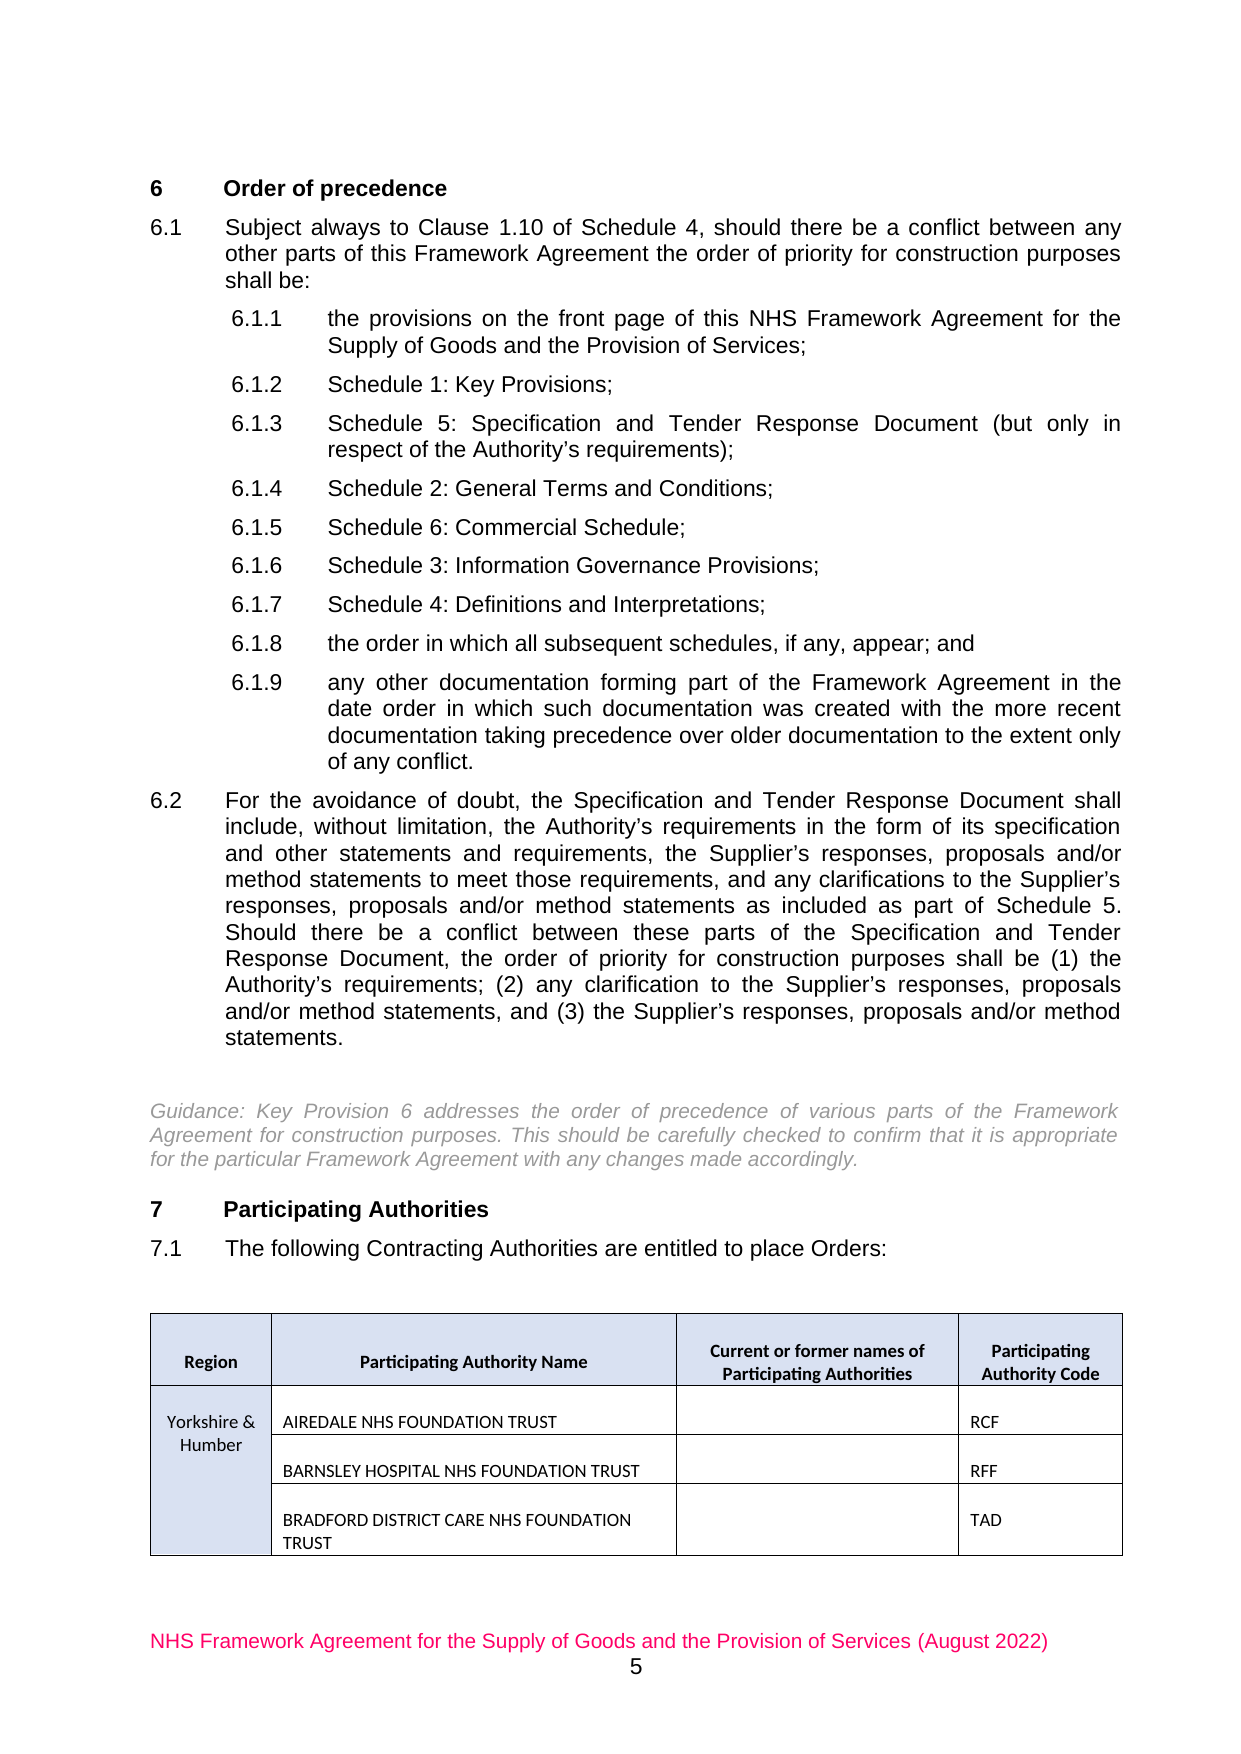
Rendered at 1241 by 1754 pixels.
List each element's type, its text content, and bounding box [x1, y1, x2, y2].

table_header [677, 1314, 958, 1385]
subtitle any other documentation forming part of the Framework Agreement in the date order in which such documentation was created with the more recent documentation taking precedence over older documentation to the extent only of any conflict. [231, 669, 1122, 774]
table_cell [677, 1484, 958, 1554]
subtitle The following Contracting Authorities are entitled to place Orders: [150, 1235, 1122, 1261]
table_cell TAD [959, 1484, 1122, 1554]
subtitle the provisions on the front page of this NHS Framework Agreement for the Supply of Goods and the Provision of Services; [231, 305, 1122, 358]
subtitle Schedule 3: Information Governance Provisions; [231, 552, 1122, 579]
subtitle Order of precedence [150, 175, 1122, 201]
subtitle Schedule 2: General Terms and Conditions; [231, 475, 1122, 501]
subtitle For the avoidance of doubt, the Specification and Tender Response Document shall include, without limitation, the Authority’s requirements in the form of its specification and other statements and requirements, the Supplier’s responses, proposals and/or method statements to meet those requirements, and any clarifications to the Supplier’s responses, proposals and/or method statements as included as part of Schedule 5. Should there be a conflict between these parts of the Specification and Tender Response Document, the order of priority for construction purposes shall be (1) the Authority’s requirements; (2) any clarification to the Supplier’s responses, proposals and/or method statements, and (3) the Supplier’s responses, proposals and/or method statements. [150, 787, 1122, 1050]
table_cell [677, 1435, 958, 1483]
subtitle Schedule 6: Commercial Schedule; [231, 513, 1122, 540]
table_header Participating Authority Name [272, 1314, 676, 1385]
subtitle Subject always to Clause 1.10 of Schedule 4, should there be a conflict between any other parts of this Framework Agreement the order of priority for construction purposes shall be: [150, 214, 1122, 293]
table_header Region [151, 1314, 271, 1385]
table_cell RCF [959, 1386, 1122, 1434]
table_cell RFF [959, 1435, 1122, 1483]
subtitle the order in which all subsequent schedules, if any, appear; and [231, 630, 1122, 656]
table_header Participating Authority Code [959, 1314, 1122, 1385]
table_cell Yorkshire & Humber [151, 1386, 271, 1554]
subtitle Schedule 4: Definitions and Interpretations; [231, 591, 1122, 618]
table_cell [677, 1386, 958, 1434]
text Guidance: Key Provision 6 addresses the order of precedence of various parts of the Framework Agreement for construction purposes. This should be carefully checked to confirm that it is appropriate for the particular Framework Agreement with any changes made accordingly. [150, 1099, 1122, 1171]
subtitle Schedule 1: Key Provisions; [231, 371, 1122, 397]
table_cell BRADFORD DISTRICT CARE NHS FOUNDATION TRUST [272, 1484, 676, 1554]
subtitle Schedule 5: Specification and Tender Response Document (but only in respect of the Authority’s requirements); [231, 409, 1122, 462]
table_cell AIREDALE NHS FOUNDATION TRUST [272, 1386, 676, 1434]
table_cell BARNSLEY HOSPITAL NHS FOUNDATION TRUST [272, 1435, 676, 1483]
subtitle Participating Authorities [150, 1196, 1122, 1223]
